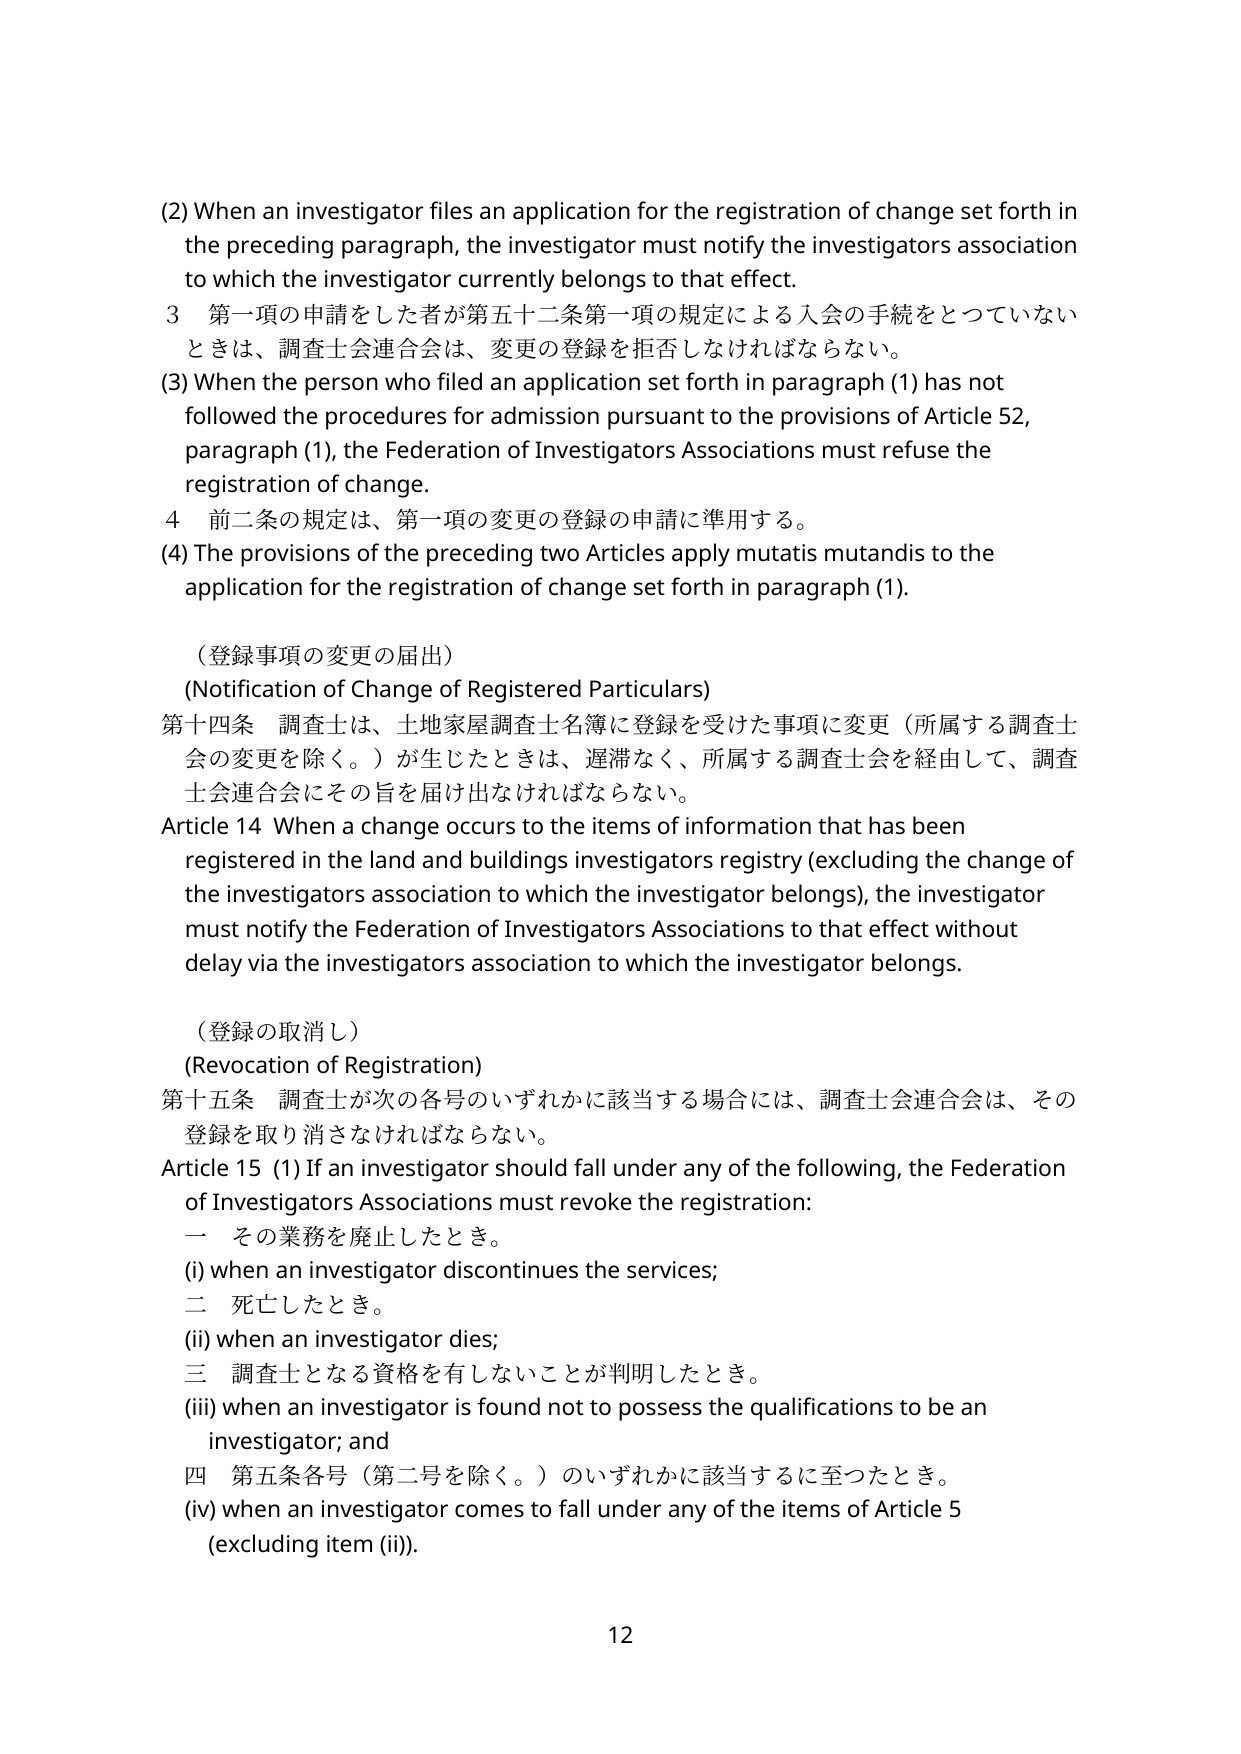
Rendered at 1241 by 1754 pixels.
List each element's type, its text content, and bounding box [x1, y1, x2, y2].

text Article 15 (1) If an investigator should fall under any of the following, the Federation of Investigators Associations must revoke the registration: [161, 1150, 1079, 1219]
text （登録事項の変更の届出） [184, 638, 1079, 672]
text (Notification of Change of Registered Particulars) [184, 672, 1079, 706]
text （登録の取消し） [184, 1014, 1079, 1048]
text (4) The provisions of the preceding two Articles apply mutatis mutandis to the application for the registration of change set forth in paragraph (1). [161, 535, 1079, 604]
text ３ 第一項の申請をした者が第五十二条第一項の規定による入会の手続をとつていないときは、調査士会連合会は、変更の登録を拒否しなければならない。 [161, 296, 1079, 364]
text (i) when an investigator discontinues the services; [184, 1253, 1079, 1287]
text 一 その業務を廃止したとき。 [184, 1219, 1079, 1253]
text Article 14 When a change occurs to the items of information that has been registered in the land and buildings investigators registry (excluding the change of the investigators association to which the investigator belongs), the investigator must notify the Federation of Investigators Associations to that effect without delay via the investigators association to which the investigator belongs. [161, 809, 1079, 979]
text 四 第五条各号（第二号を除く。）のいずれかに該当するに至つたとき。 [184, 1458, 1079, 1492]
text ４ 前二条の規定は、第一項の変更の登録の申請に準用する。 [161, 501, 1079, 535]
text (ii) when an investigator dies; [184, 1321, 1079, 1355]
text (Revocation of Registration) [184, 1048, 1079, 1082]
text 第十四条 調査士は、土地家屋調査士名簿に登録を受けた事項に変更（所属する調査士会の変更を除く。）が生じたときは、遅滞なく、所属する調査士会を経由して、調査士会連合会にその旨を届け出なければならない。 [161, 706, 1079, 809]
text (3) When the person who filed an application set forth in paragraph (1) has not followed the procedures for admission pursuant to the provisions of Article 52, paragraph (1), the Federation of Investigators Associations must refuse the registration of change. [161, 364, 1079, 501]
text 第十五条 調査士が次の各号のいずれかに該当する場合には、調査士会連合会は、その登録を取り消さなければならない。 [161, 1082, 1079, 1150]
text (2) When an investigator files an application for the registration of change set forth in the preceding paragraph, the investigator must notify the investigators association to which the investigator currently belongs to that effect. [161, 194, 1079, 296]
text (iv) when an investigator comes to fall under any of the items of Article 5 (excluding item (ii)). [184, 1492, 1079, 1560]
text (iii) when an investigator is found not to possess the qualifications to be an investigator; and [184, 1389, 1079, 1458]
text 三 調査士となる資格を有しないことが判明したとき。 [184, 1355, 1079, 1389]
text 二 死亡したとき。 [184, 1287, 1079, 1321]
